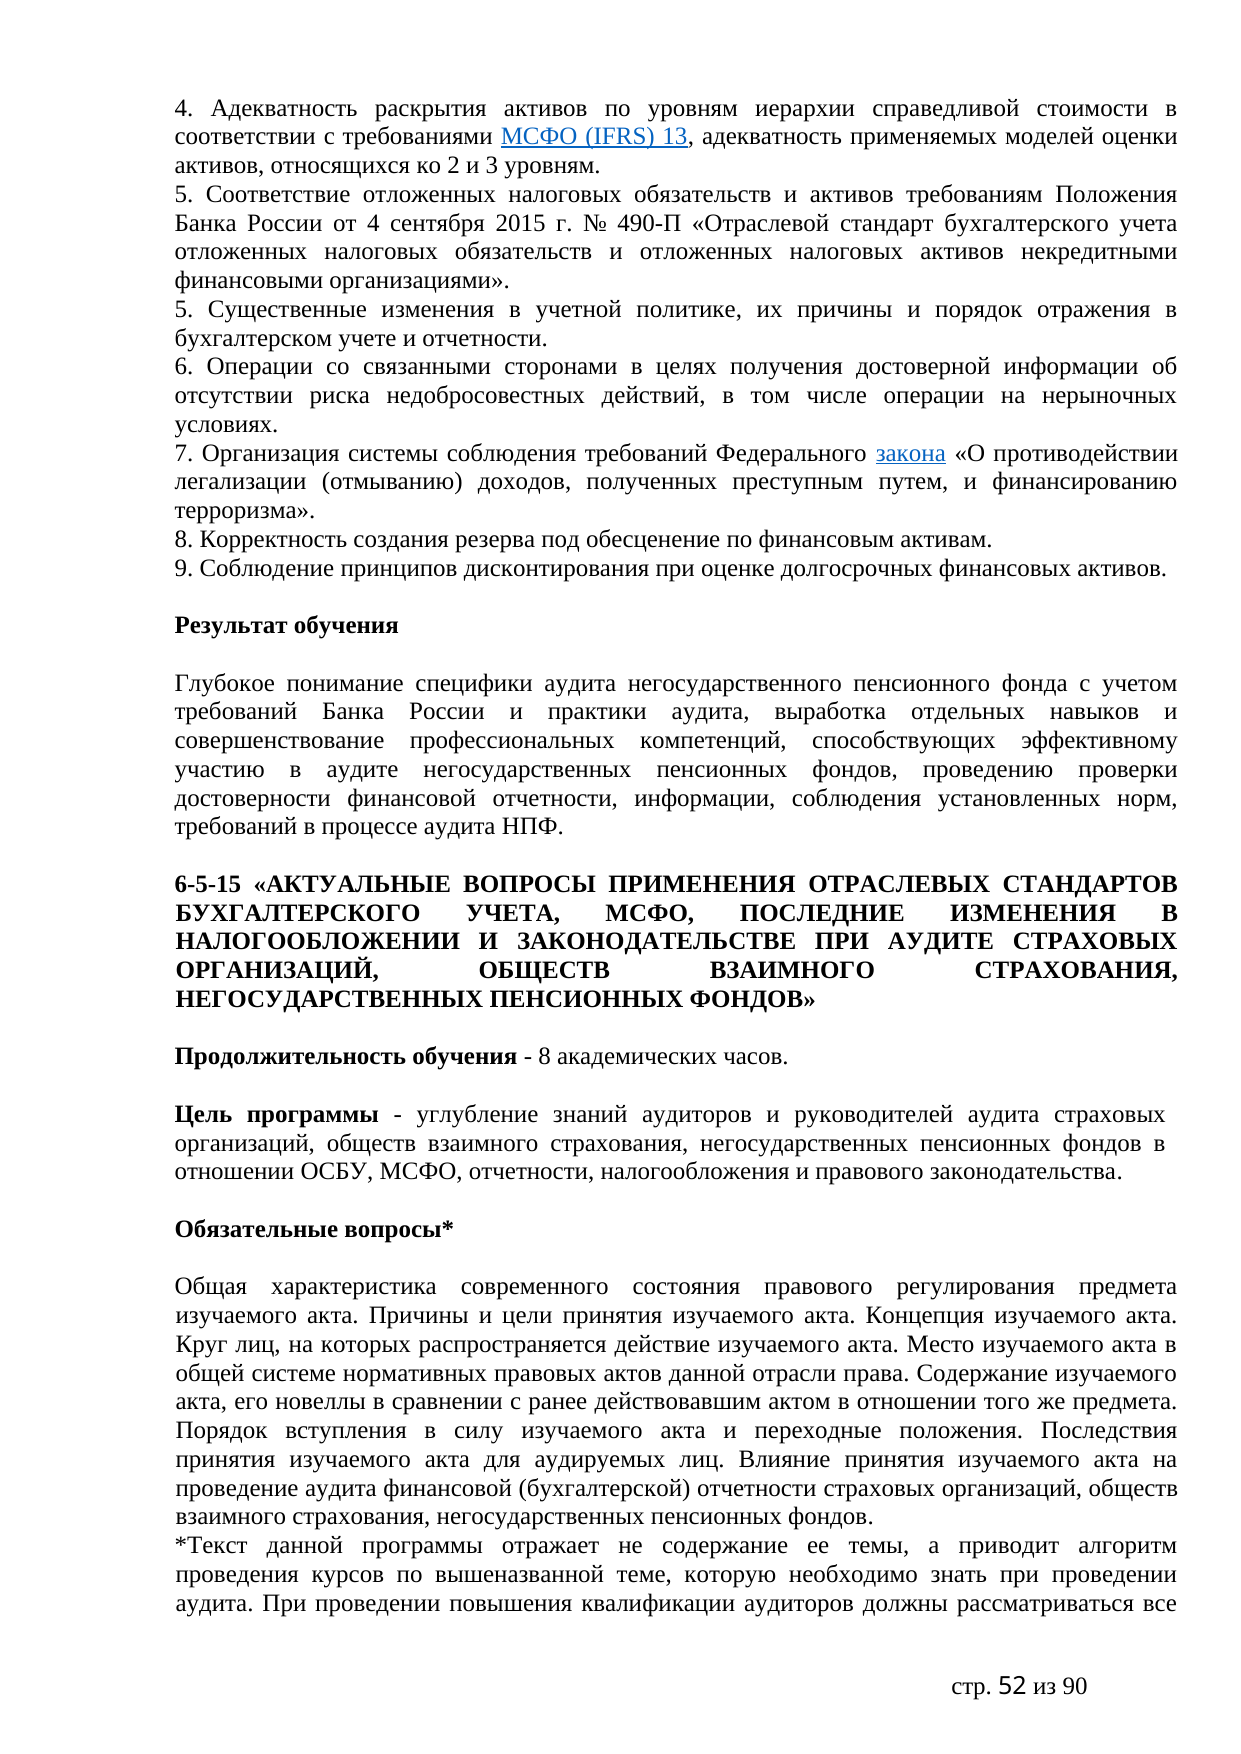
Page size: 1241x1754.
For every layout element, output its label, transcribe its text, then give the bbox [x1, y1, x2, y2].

text 9. Соблюдение принципов дисконтирования при оценке долгосрочных финансовых активов. [174, 553, 1178, 581]
text 5. Существенные изменения в учетной политике, их причины и порядок отражения в бухгалтерском учете и отчетности. [174, 294, 1178, 351]
text Глубокое понимание специфики аудита негосударственного пенсионного фонда с учетом требований Банка России и практики аудита, выработка отдельных навыков и совершенствование профессиональных компетенций, способствующих эффективному участию в аудите негосударственных пенсионных фондов, проведению проверки достоверности финансовой отчетности, информации, соблюдения установленных норм, требований в процессе аудита НПФ. [174, 668, 1178, 840]
text 6. Операции со связанными сторонами в целях получения достоверной информации об отсутствии риска недобросовестных действий, в том числе операции на нерыночных условиях. [174, 351, 1178, 438]
text 4. Адекватность раскрытия активов по уровням иерархии справедливой стоимости в соответствии с требованиями МСФО (IFRS) 13, адекватность применяемых моделей оценки активов, относящихся ко 2 и 3 уровням. [174, 93, 1178, 179]
text 8. Корректность создания резерва под обесценение по финансовым активам. [174, 524, 1178, 553]
text 5. Соответствие отложенных налоговых обязательств и активов требованиям Положения Банка России от 4 сентября 2015 г. № 490-П «Отраслевой стандарт бухгалтерского учета отложенных налоговых обязательств и отложенных налоговых активов некредитными финансовыми организациями». [174, 179, 1178, 294]
text Общая характеристика современного состояния правового регулирования предмета изучаемого акта. Причины и цели принятия изучаемого акта. Концепция изучаемого акта. Круг лиц, на которых распространяется действие изучаемого акта. Место изучаемого акта в общей системе нормативных правовых актов данной отрасли права. Содержание изучаемого акта, его новеллы в сравнении с ранее действовавшим актом в отношении того же предмета. Порядок вступления в силу изучаемого акта и переходные положения. Последствия принятия изучаемого акта для аудируемых лиц. Влияние принятия изучаемого акта на проведение аудита финансовой (бухгалтерской) отчетности страховых организаций, обществ взаимного страхования, негосударственных пенсионных фондов. [174, 1271, 1178, 1530]
text 6-5-15 «АКТУАЛЬНЫЕ ВОПРОСЫ ПРИМЕНЕНИЯ ОТРАСЛЕВЫХ СТАНДАРТОВ БУХГАЛТЕРСКОГО УЧЕТА, МСФО, ПОСЛЕДНИЕ ИЗМЕНЕНИЯ В НАЛОГООБЛОЖЕНИИ И ЗАКОНОДАТЕЛЬСТВЕ ПРИ АУДИТЕ СТРАХОВЫХ ОРГАНИЗАЦИЙ, ОБЩЕСТВ ВЗАИМНОГО СТРАХОВАНИЯ, НЕГОСУДАРСТВЕННЫХ ПЕНСИОННЫХ ФОНДОВ» [174, 869, 1178, 1013]
text Цель программы - углубление знаний аудиторов и руководителей аудита страховых организаций, обществ взаимного страхования, негосударственных пенсионных фондов в отношении ОСБУ, МСФО, отчетности, налогообложения и правового законодательства. [174, 1099, 1166, 1185]
text Продолжительность обучения - 8 академических часов. [174, 1041, 1178, 1070]
text Обязательные вопросы* [174, 1214, 1178, 1243]
text 7. Организация системы соблюдения требований Федерального закона «О противодействии легализации (отмыванию) доходов, полученных преступным путем, и финансированию терроризма». [174, 438, 1178, 524]
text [174, 1530, 1178, 1616]
text Результат обучения [174, 610, 1178, 639]
